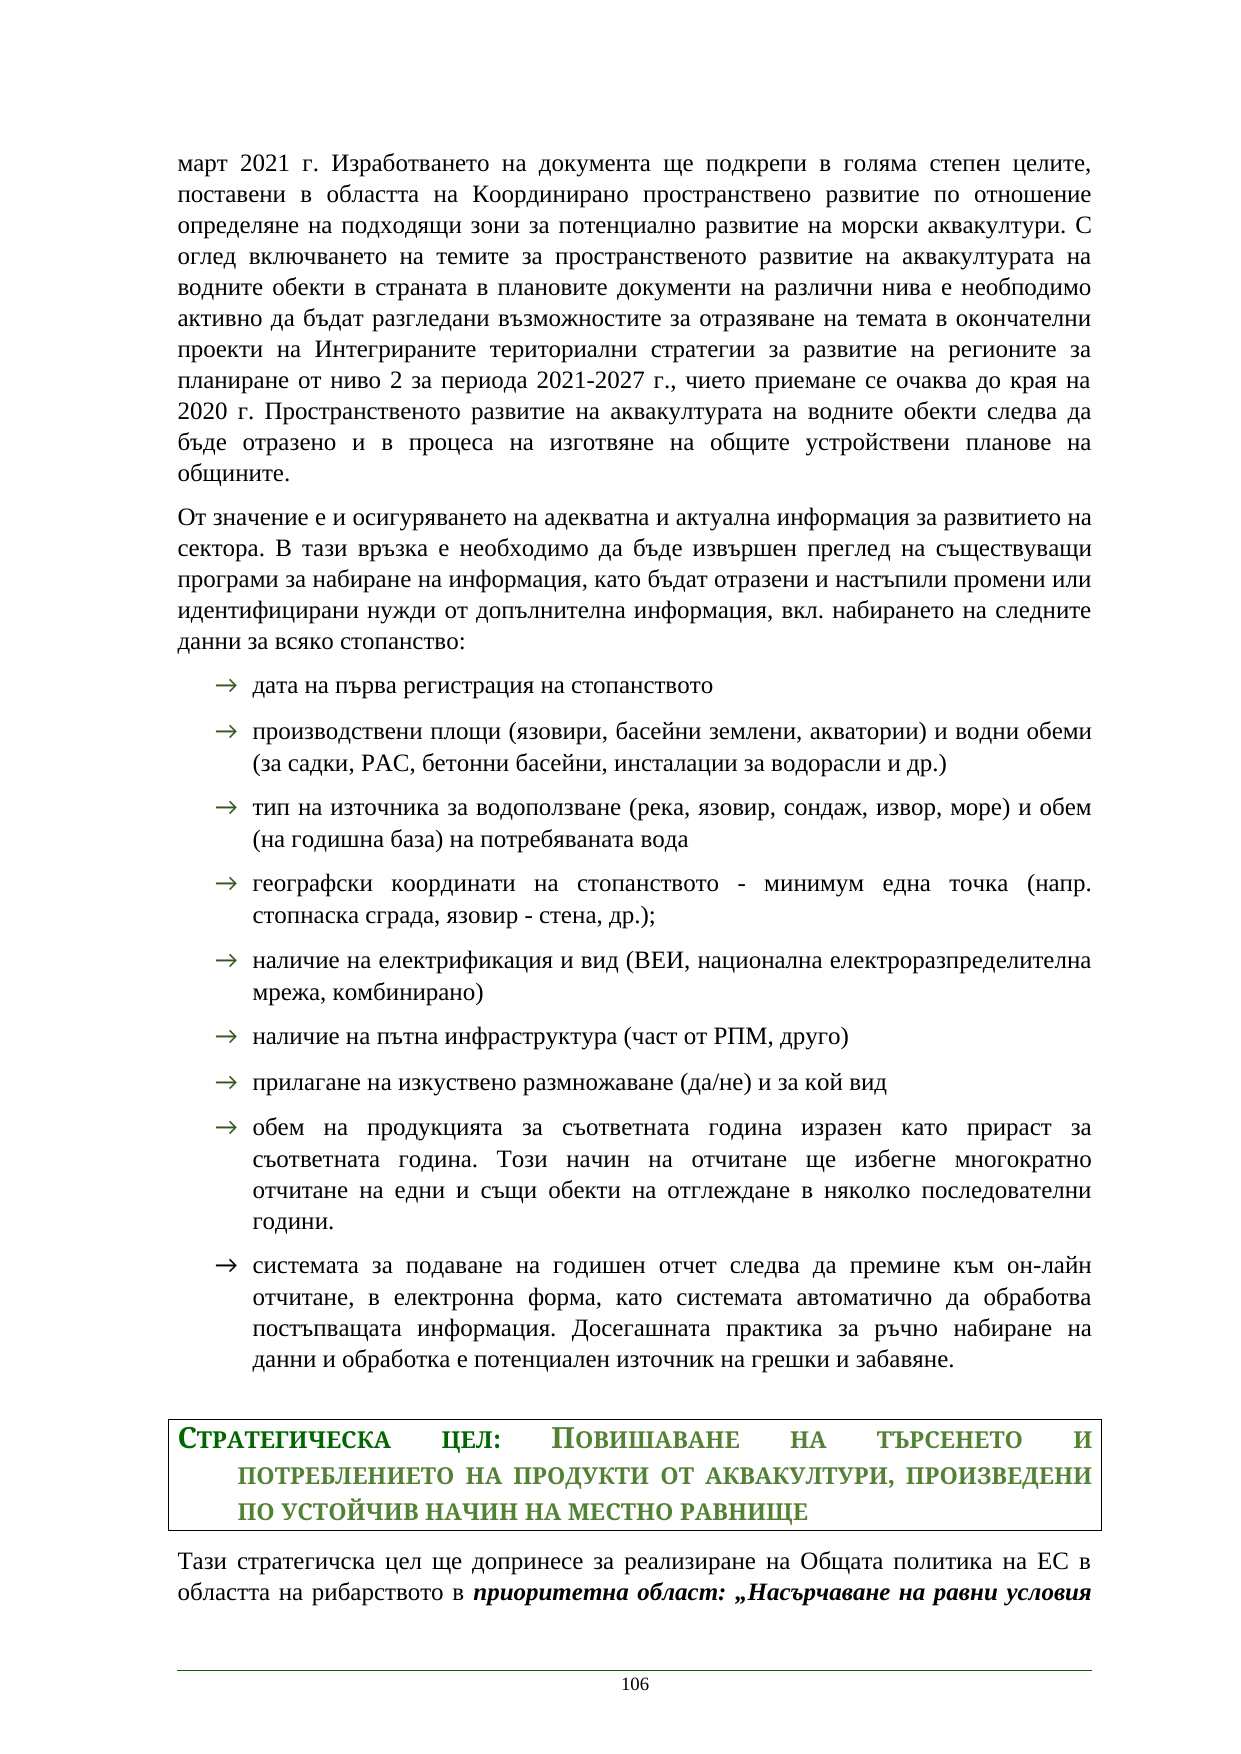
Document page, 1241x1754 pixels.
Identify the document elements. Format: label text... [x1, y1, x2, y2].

list производствени площи (язовири, басейни землени, акватории) и водни обеми (за садки, РАС, бетонни басейни, инсталации за водорасли и др.) [215, 715, 1092, 776]
list обем на продукцията за съответната година изразен като прираст за съответната година. Този начин на отчитане ще избегне многократно отчитане на едни и същи обекти на отглеждане в няколко последователни години. [215, 1111, 1092, 1235]
list прилагане на изкуствено размножаване (да/не) и за кой вид [215, 1066, 1092, 1096]
list наличие на пътна инфраструктура (част от РПМ, друго) [215, 1020, 1092, 1051]
text От значение е и осигуряването на адекватна и актуална информация за развитието на сектора. В тази връзка е необходимо да бъде извършен преглед на съществуващи програми за набиране на информация, като бъдат отразени и настъпили промени или идентифицирани нужди от допълнителна информация, вкл. набирането на следните данни за всяко стопанство: [177, 502, 1092, 654]
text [177, 148, 1092, 487]
list системата за подаване на годишен отчет следва да премине към он-лайн отчитане, в електронна форма, като системата автоматично да обработва постъпващата информация. Досегашната практика за ръчно набиране на данни и обработка е потенциален източник на грешки и забавяне. [215, 1249, 1092, 1373]
subtitle Стратегическа цел: Повишаване на търсенето и потреблението на продукти от аквакултури, произведени по устойчив начин на местно равнище [169, 1420, 1101, 1530]
list тип на източника за водоползване (река, язовир, сондаж, извор, море) и обем (на годишна база) на потребяваната вода [215, 791, 1092, 853]
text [177, 1546, 1092, 1606]
list географски координати на стопанството - минимум една точка (напр. стопнаска сграда, язовир - стена, др.); [215, 867, 1092, 929]
list наличие на електрификация и вид (ВЕИ, национална електроразпределителна мрежа, комбинирано) [215, 944, 1092, 1005]
list дата на първа регистрация на стопанството [215, 669, 1092, 700]
